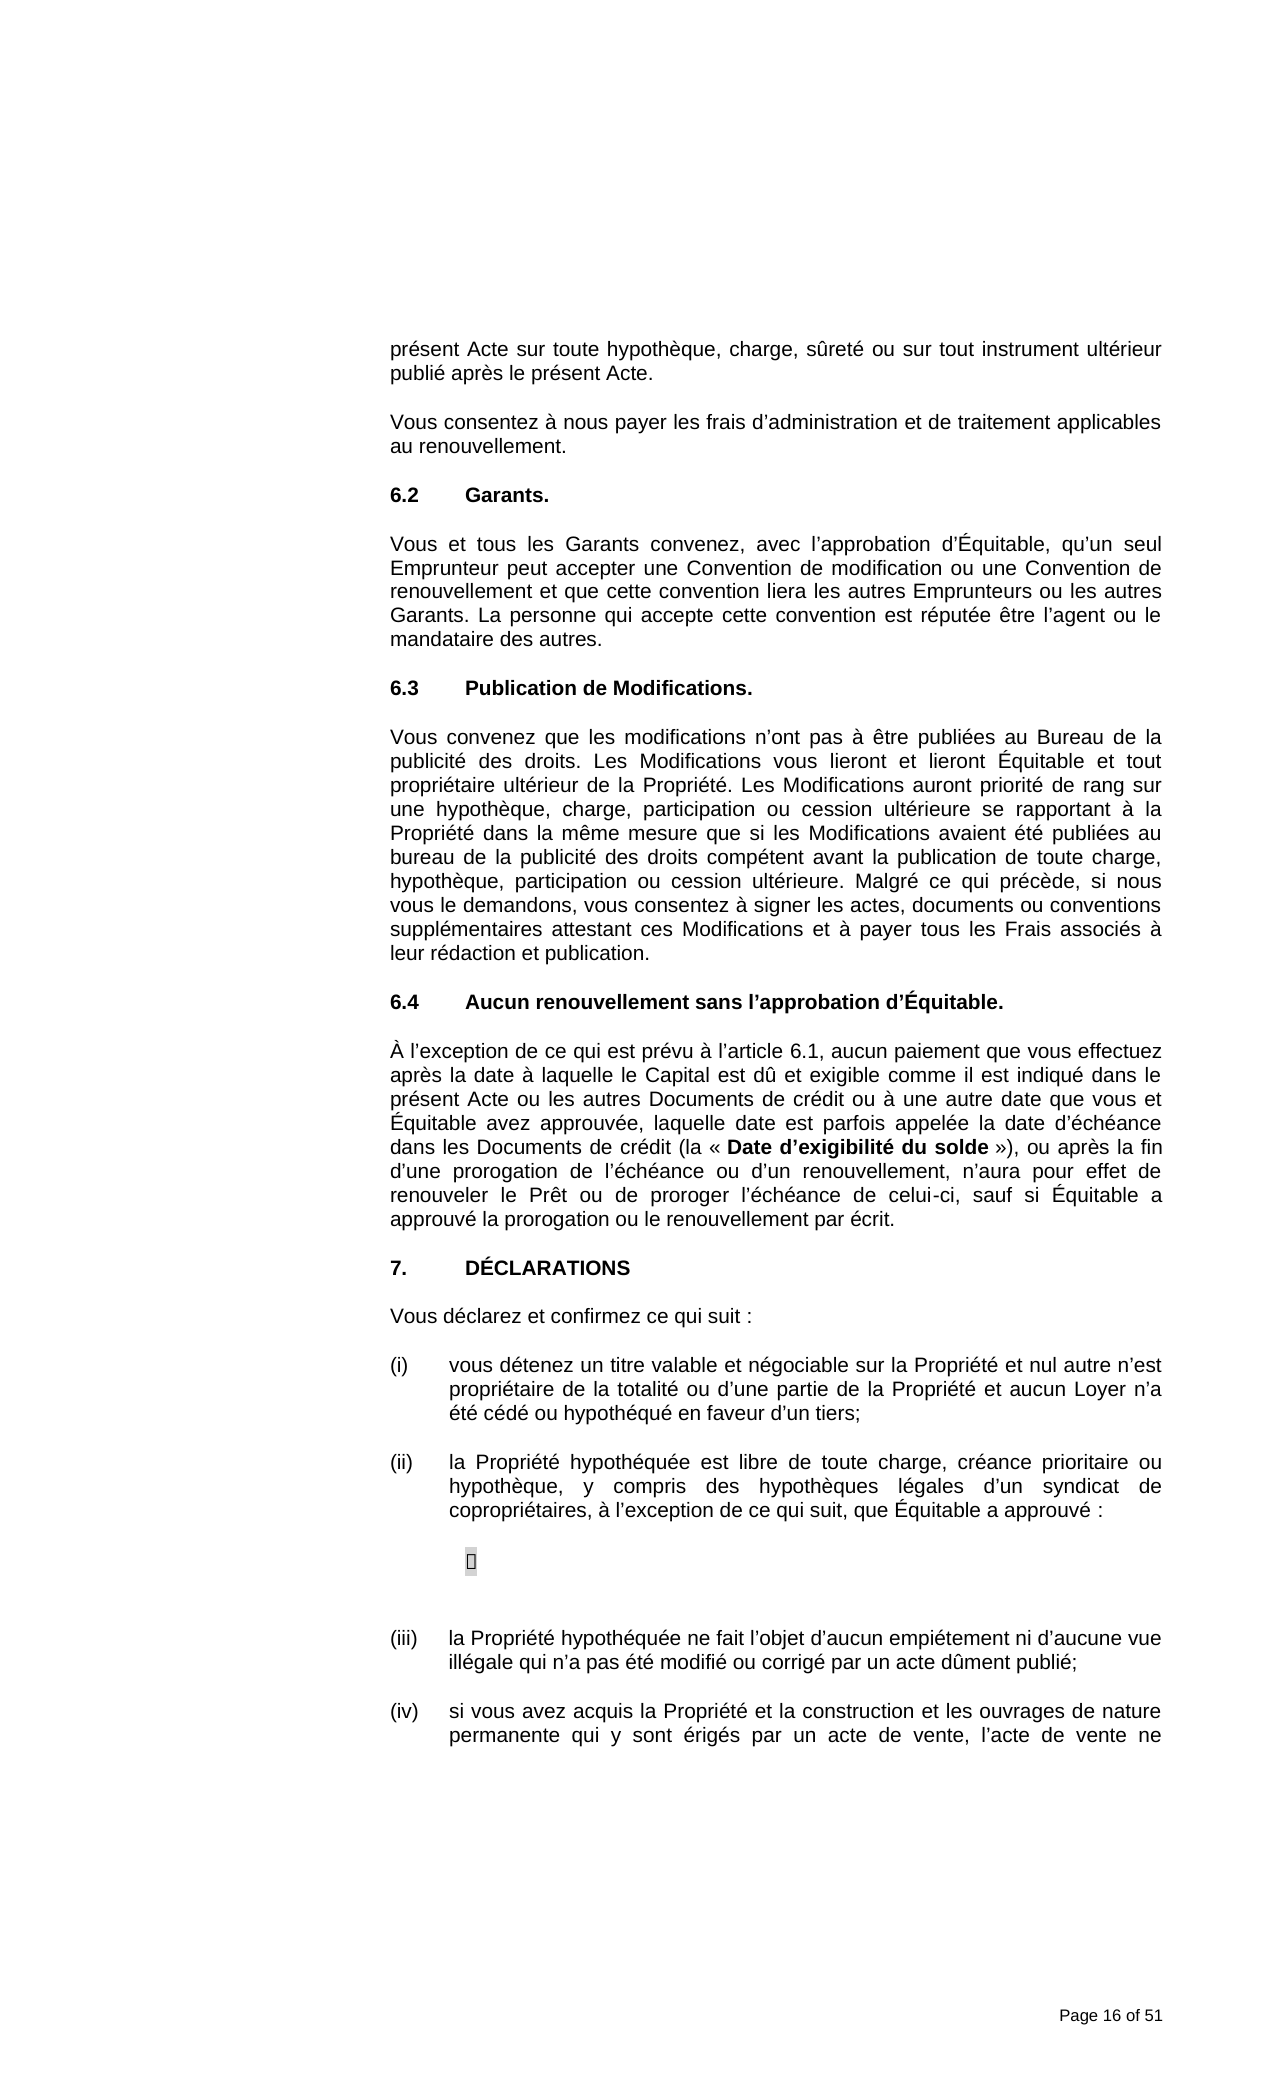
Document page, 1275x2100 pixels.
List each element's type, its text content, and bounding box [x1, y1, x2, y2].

list vous détenez un titre valable et négociable sur la Propriété et nul autre n’est propriétaire de la totalité ou d’une partie de la Propriété et aucun Loyer n’a été cédé ou hypothéqué en faveur d’un tiers; [390, 1353, 1163, 1425]
list la Propriété hypothéquée ne fait l’objet d’aucun empiétement ni d’aucune vue illégale qui n’a pas été modifié ou corrigé par un acte dûment publié; [390, 1626, 1163, 1673]
text Vous et tous les Garants convenez, avec l’approbation d’Équitable, qu’un seul Emprunteur peut accepter une Convention de modification ou une Convention de renouvellement et que cette convention liera les autres Emprunteurs ou les autres Garants. La personne qui accepte cette convention est réputée être l’agent ou le mandataire des autres. [390, 531, 1163, 651]
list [390, 1698, 1163, 1746]
text Vous convenez que les modifications n’ont pas à être publiées au Bureau de la publicité des droits. Les Modifications vous lieront et lieront Équitable et tout propriétaire ultérieur de la Propriété. Les Modifications auront priorité de rang sur une hypothèque, charge, participation ou cession ultérieure se rapportant à la Propriété dans la même mesure que si les Modifications avaient été publiées au bureau de la publicité des droits compétent avant la publication de toute charge, hypothèque, participation ou cession ultérieure. Malgré ce qui précède, si nous vous le demandons, vous consentez à signer les actes, documents ou conventions supplémentaires attestant ces Modifications et à payer tous les Frais associés à leur rédaction et publication. [390, 725, 1163, 965]
text À l’exception de ce qui est prévu à l’article 6.1, aucun paiement que vous effectuez après la date à laquelle le Capital est dû et exigible comme il est indiqué dans le présent Acte ou les autres Documents de crédit ou à une autre date que vous et Équitable avez approuvée, laquelle date est parfois appelée la date d’échéance dans les Documents de crédit (la « Date d’exigibilité du solde »), ou après la fin d’une prorogation de l’échéance ou d’un renouvellement, n’aura pour effet de renouveler le Prêt ou de proroger l’échéance de celui-ci, sauf si Équitable a approuvé la prorogation ou le renouvellement par écrit. [390, 1039, 1163, 1230]
list Publication de Modifications. [390, 676, 1163, 700]
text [390, 337, 1163, 384]
text Vous déclarez et confirmez ce qui suit : [390, 1304, 1163, 1328]
list la Propriété hypothéquée est libre de toute charge, créance prioritaire ou hypothèque, y compris des hypothèques légales d’un syndicat de copropriétaires, à l’exception de ce qui suit, que Équitable a approuvé : [390, 1450, 1163, 1522]
list Aucun renouvellement sans l’approbation d’Équitable. [390, 990, 1163, 1014]
table_header  [390, 1547, 858, 1601]
list Garants. [390, 482, 1163, 506]
text Vous consentez à nous payer les frais d’administration et de traitement applicables au renouvellement. [390, 409, 1163, 457]
list DÉCLARATIONS [390, 1255, 1163, 1279]
